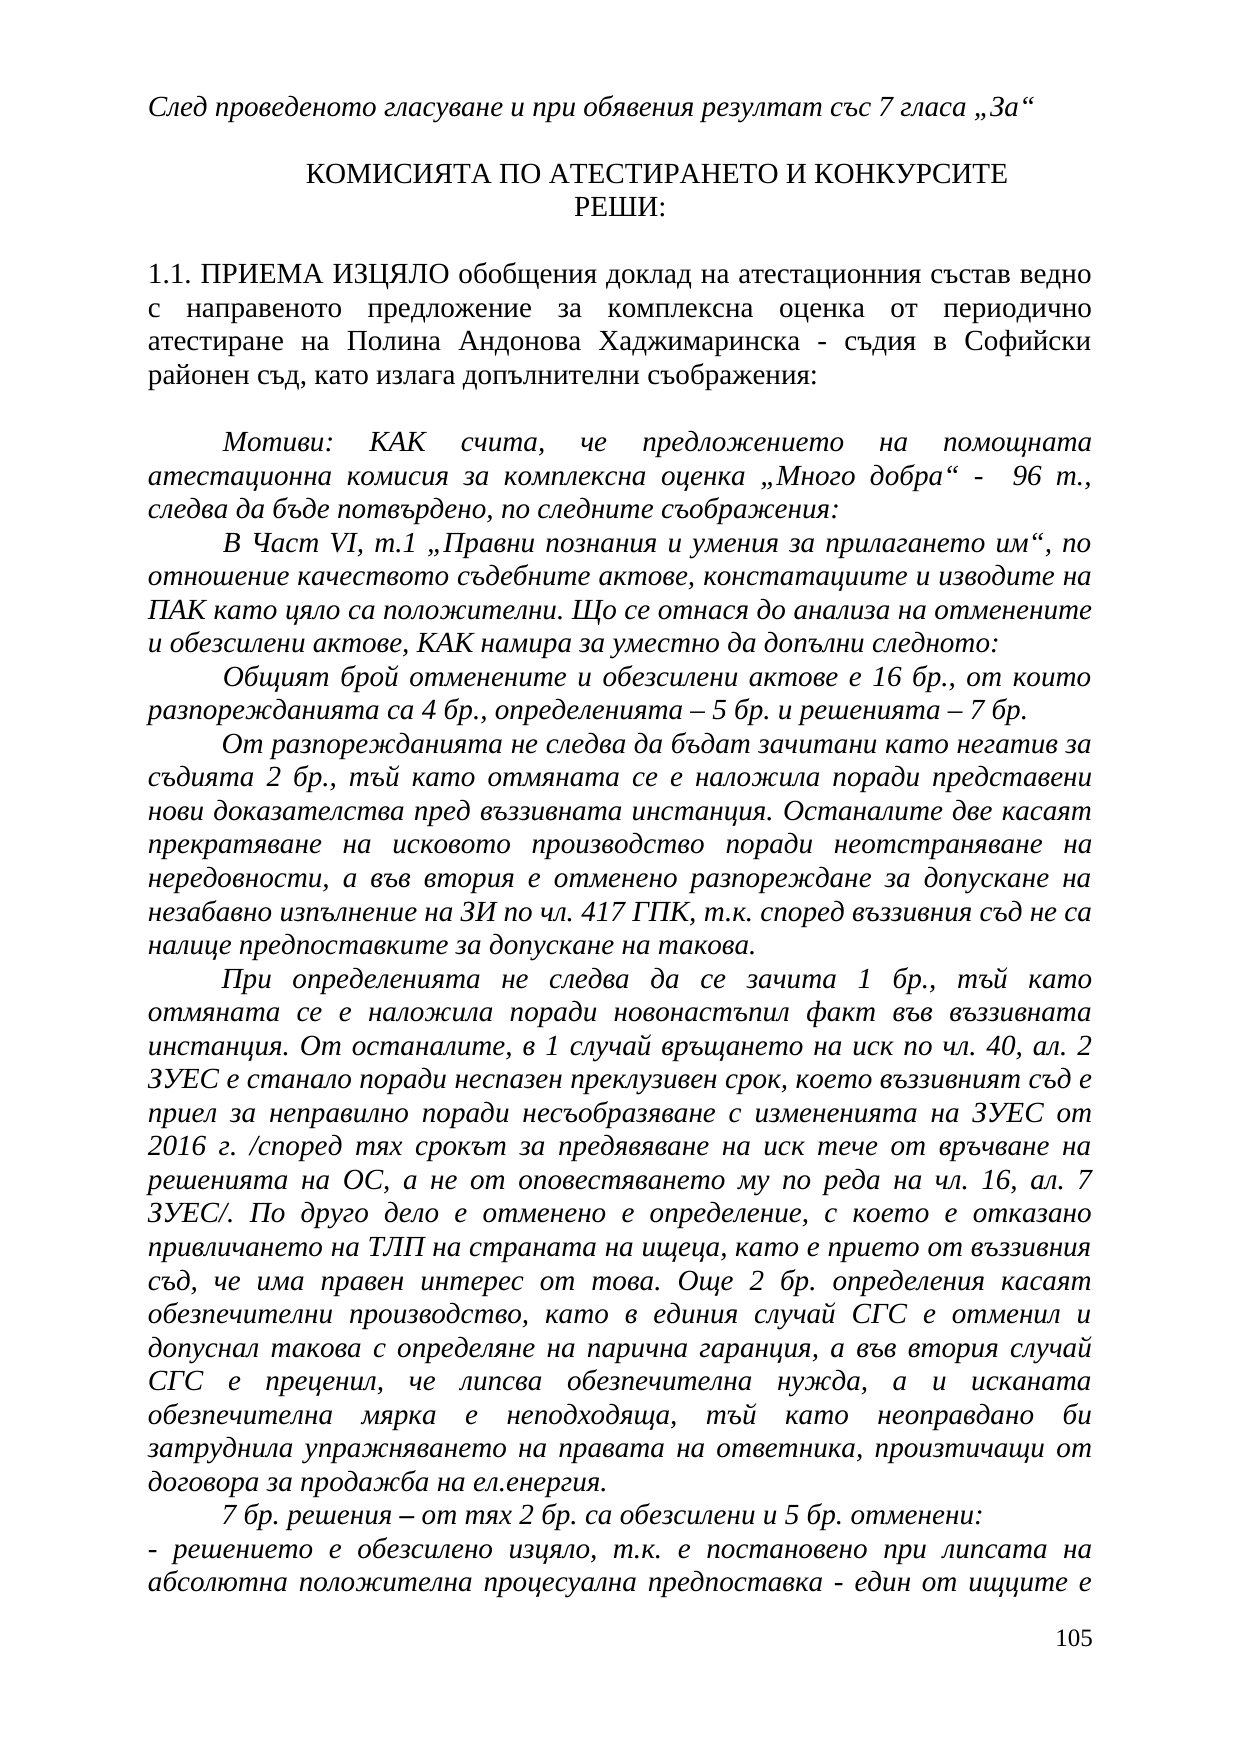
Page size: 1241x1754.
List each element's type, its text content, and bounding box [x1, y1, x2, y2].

text 1.1. ПРИЕМА ИЗЦЯЛО обобщения доклад на атестационния състав ведно с направеното предложение за комплексна оценка от периодично атестиране на Полина Андонова Хаджимаринска - съдия в Софийски районен съд, като излага допълнителни съображения: [148, 256, 1093, 391]
list От разпорежданията не следва да бъдат зачитани като негатив за съдията 2 бр., тъй като отмяната се е наложила поради представени нови доказателства пред въззивната инстанция. Останалите две касаят прекратяване на исковото производство поради неотстраняване на нередовности, а във втория е отменено разпореждане за допускане на незабавно изпълнение на ЗИ по чл. 417 ГПК, т.к. според въззивния съд не са налице предпоставките за допускане на такова. [148, 726, 1093, 961]
text РЕШИ: [148, 189, 1093, 223]
list При определенията не следва да се зачита 1 бр., тъй като отмяната се е наложила поради новонастъпил факт във въззивната инстанция. От останалите, в 1 случай връщането на иск по чл. 40, ал. 2 ЗУЕС е станало поради неспазен преклузивен срок, което въззивният съд е приел за неправилно поради несъобразяване с измененията на ЗУЕС от 2016 г. /според тях срокът за предявяване на иск тече от връчване на решенията на ОС, а не от оповестяването му по реда на чл. 16, ал. 7 ЗУЕС/. По друго дело е отменено е определение, с което е отказано привличането на ТЛП на страната на ищеца, като е прието от въззивния съд, че има правен интерес от това. Още 2 бр. определения касаят обезпечителни производство, като в единия случай СГС е отменил и допуснал такова с определяне на парична гаранция, а във втория случай СГС е преценил, че липсва обезпечителна нужда, а и исканата обезпечителна мярка е неподходяща, тъй като неоправдано би затруднила упражняването на правата на ответника, произтичащи от договора за продажба на ел.енергия. [148, 961, 1093, 1497]
text След проведеното гласуване и при обявения резултат със 7 гласа „За“ [148, 89, 1093, 122]
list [148, 1531, 1093, 1598]
list 7 бр. решения – от тях 2 бр. са обезсилени и 5 бр. отменени: [148, 1497, 1093, 1531]
list В Част VI, т.1 „Правни познания и умения за прилагането им“, по отношение качеството съдебните актове, констатациите и изводите на ПАК като цяло са положителни. Що се отнася до анализа на отменените и обезсилени актове, КАК намира за уместно да допълни следното: [148, 525, 1093, 659]
text КОМИСИЯТА ПО АТЕСТИРАНЕТО И КОНКУРСИТЕ [148, 156, 1093, 189]
list Общият брой отменените и обезсилени актове е 16 бр., от които разпорежданията са 4 бр., определенията – 5 бр. и решенията – 7 бр. [148, 659, 1093, 726]
list Мотиви: КАК счита, че предложението на помощната атестационна комисия за комплексна оценка „Много добра“ - 96 т., следва да бъде потвърдено, по следните съображения: [148, 424, 1093, 525]
